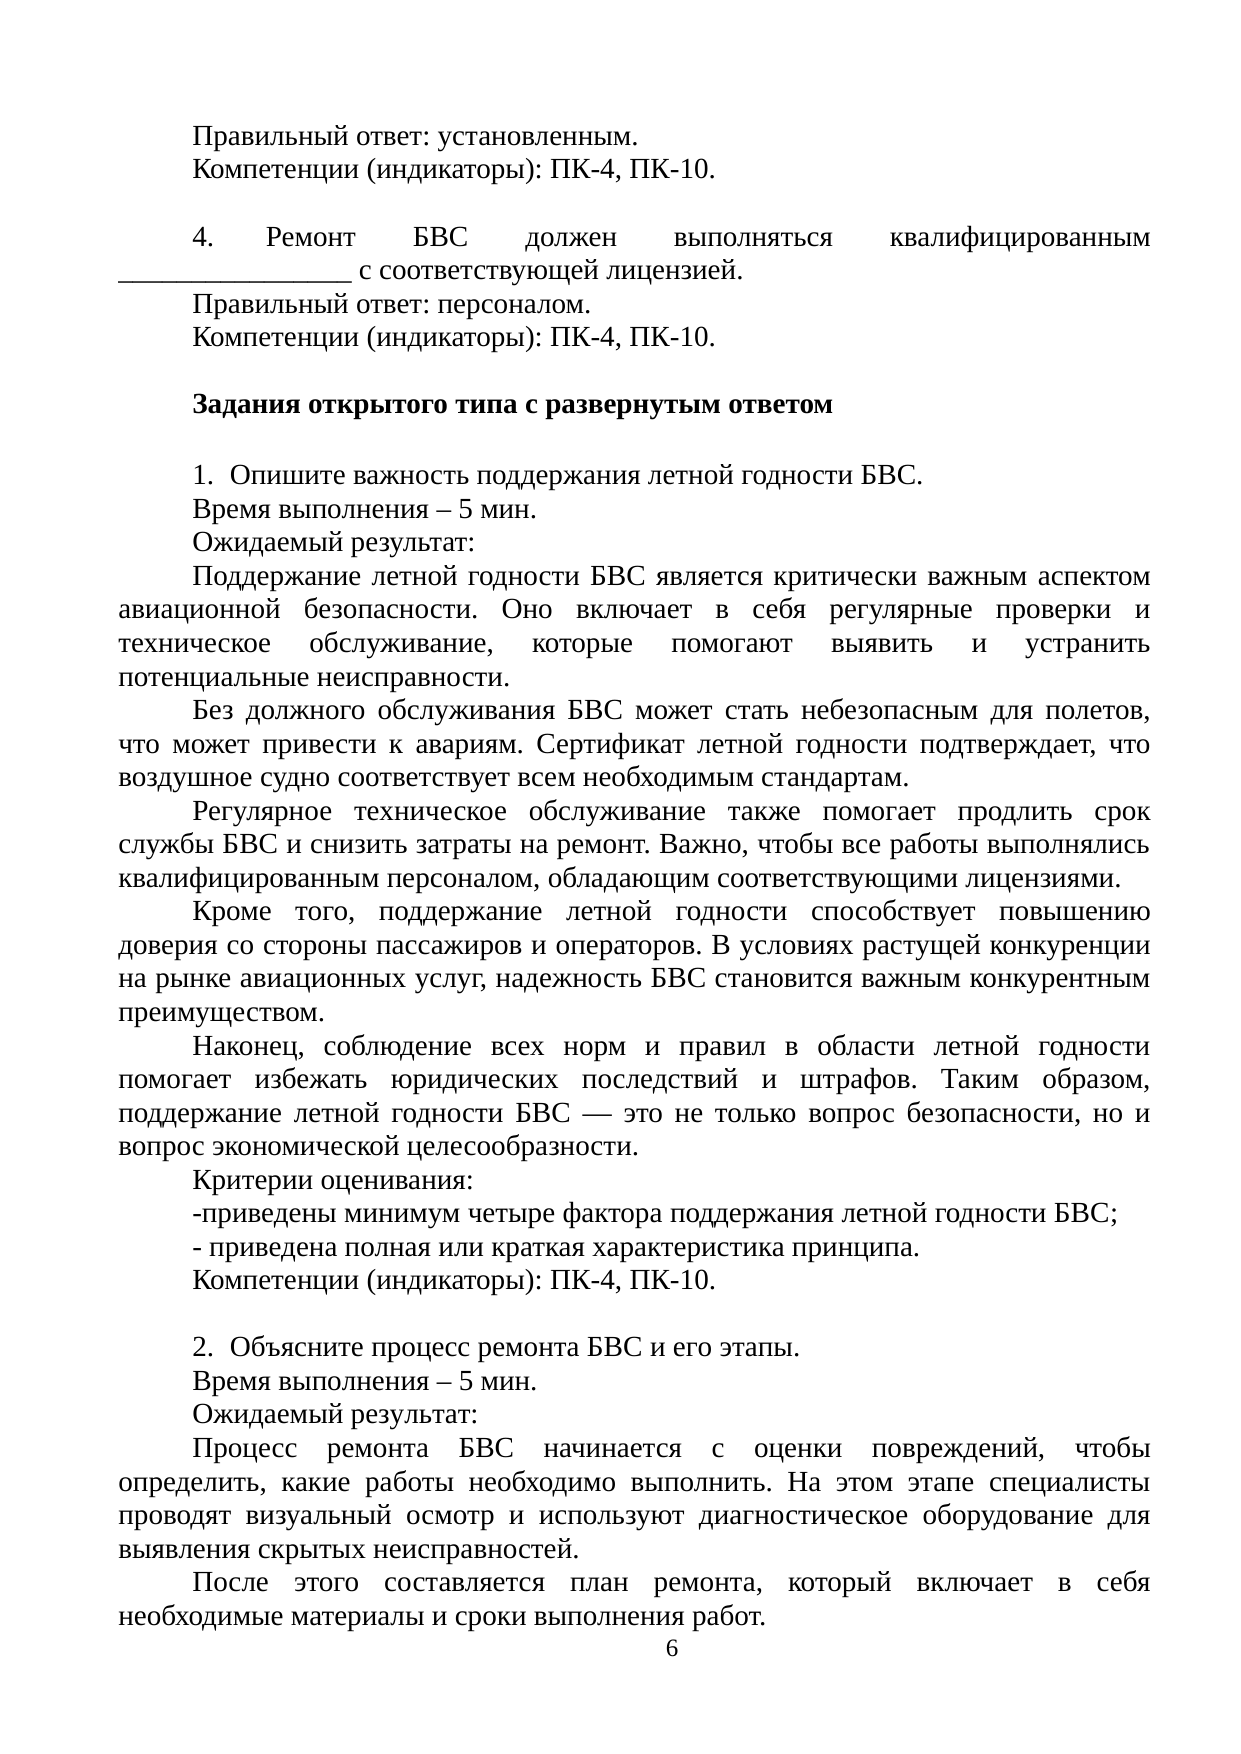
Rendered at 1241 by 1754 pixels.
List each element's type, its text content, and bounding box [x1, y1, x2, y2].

list Объясните процесс ремонта БВС и его этапы. [192, 1329, 1152, 1363]
list Критерии оценивания: [118, 1162, 1152, 1195]
text 4. Ремонт БВС должен выполняться квалифицированным ________________ с соответствующей лицензией. [118, 219, 1152, 286]
text Компетенции (индикаторы): ПК-4, ПК-10. [118, 1262, 1152, 1296]
list -приведены минимум четыре фактора поддержания летной годности БВС; [118, 1195, 1152, 1229]
text Время выполнения – 5 мин. [192, 1363, 1152, 1397]
subtitle Задания открытого типа с развернутым ответом [118, 386, 1152, 420]
text Компетенции (индикаторы): ПК-4, ПК-10. [118, 319, 1152, 353]
list Кроме того, поддержание летной годности способствует повышению доверия со стороны пассажиров и операторов. В условиях растущей конкуренции на рынке авиационных услуг, надежность БВС становится важным конкурентным преимуществом. [118, 893, 1152, 1028]
list - приведена полная или краткая характеристика принципа. [118, 1229, 1152, 1262]
list Без должного обслуживания БВС может стать небезопасным для полетов, что может привести к авариям. Сертификат летной годности подтверждает, что воздушное судно соответствует всем необходимым стандартам. [118, 692, 1152, 793]
list Наконец, соблюдение всех норм и правил в области летной годности помогает избежать юридических последствий и штрафов. Таким образом, поддержание летной годности БВС — это не только вопрос безопасности, но и вопрос экономической целесообразности. [118, 1028, 1152, 1162]
text Правильный ответ: установленным. [118, 118, 1152, 152]
text После этого составляется план ремонта, который включает в себя необходимые материалы и сроки выполнения работ. [118, 1564, 1152, 1631]
list Регулярное техническое обслуживание также помогает продлить срок службы БВС и снизить затраты на ремонт. Важно, чтобы все работы выполнялись квалифицированным персоналом, обладающим соответствующими лицензиями. [118, 793, 1152, 893]
list Ожидаемый результат: [118, 524, 1152, 558]
text Ожидаемый результат: [118, 1397, 1152, 1430]
text Правильный ответ: персоналом. [118, 286, 1152, 319]
list Опишите важность поддержания летной годности БВС. [192, 457, 1152, 491]
list Поддержание летной годности БВС является критически важным аспектом авиационной безопасности. Оно включает в себя регулярные проверки и техническое обслуживание, которые помогают выявить и устранить потенциальные неисправности. [118, 558, 1152, 692]
text Компетенции (индикаторы): ПК-4, ПК-10. [118, 152, 1152, 185]
text Время выполнения – 5 мин. [118, 491, 1152, 524]
text Процесс ремонта БВС начинается с оценки повреждений, чтобы определить, какие работы необходимо выполнить. На этом этапе специалисты проводят визуальный осмотр и используют диагностическое оборудование для выявления скрытых неисправностей. [118, 1430, 1152, 1564]
